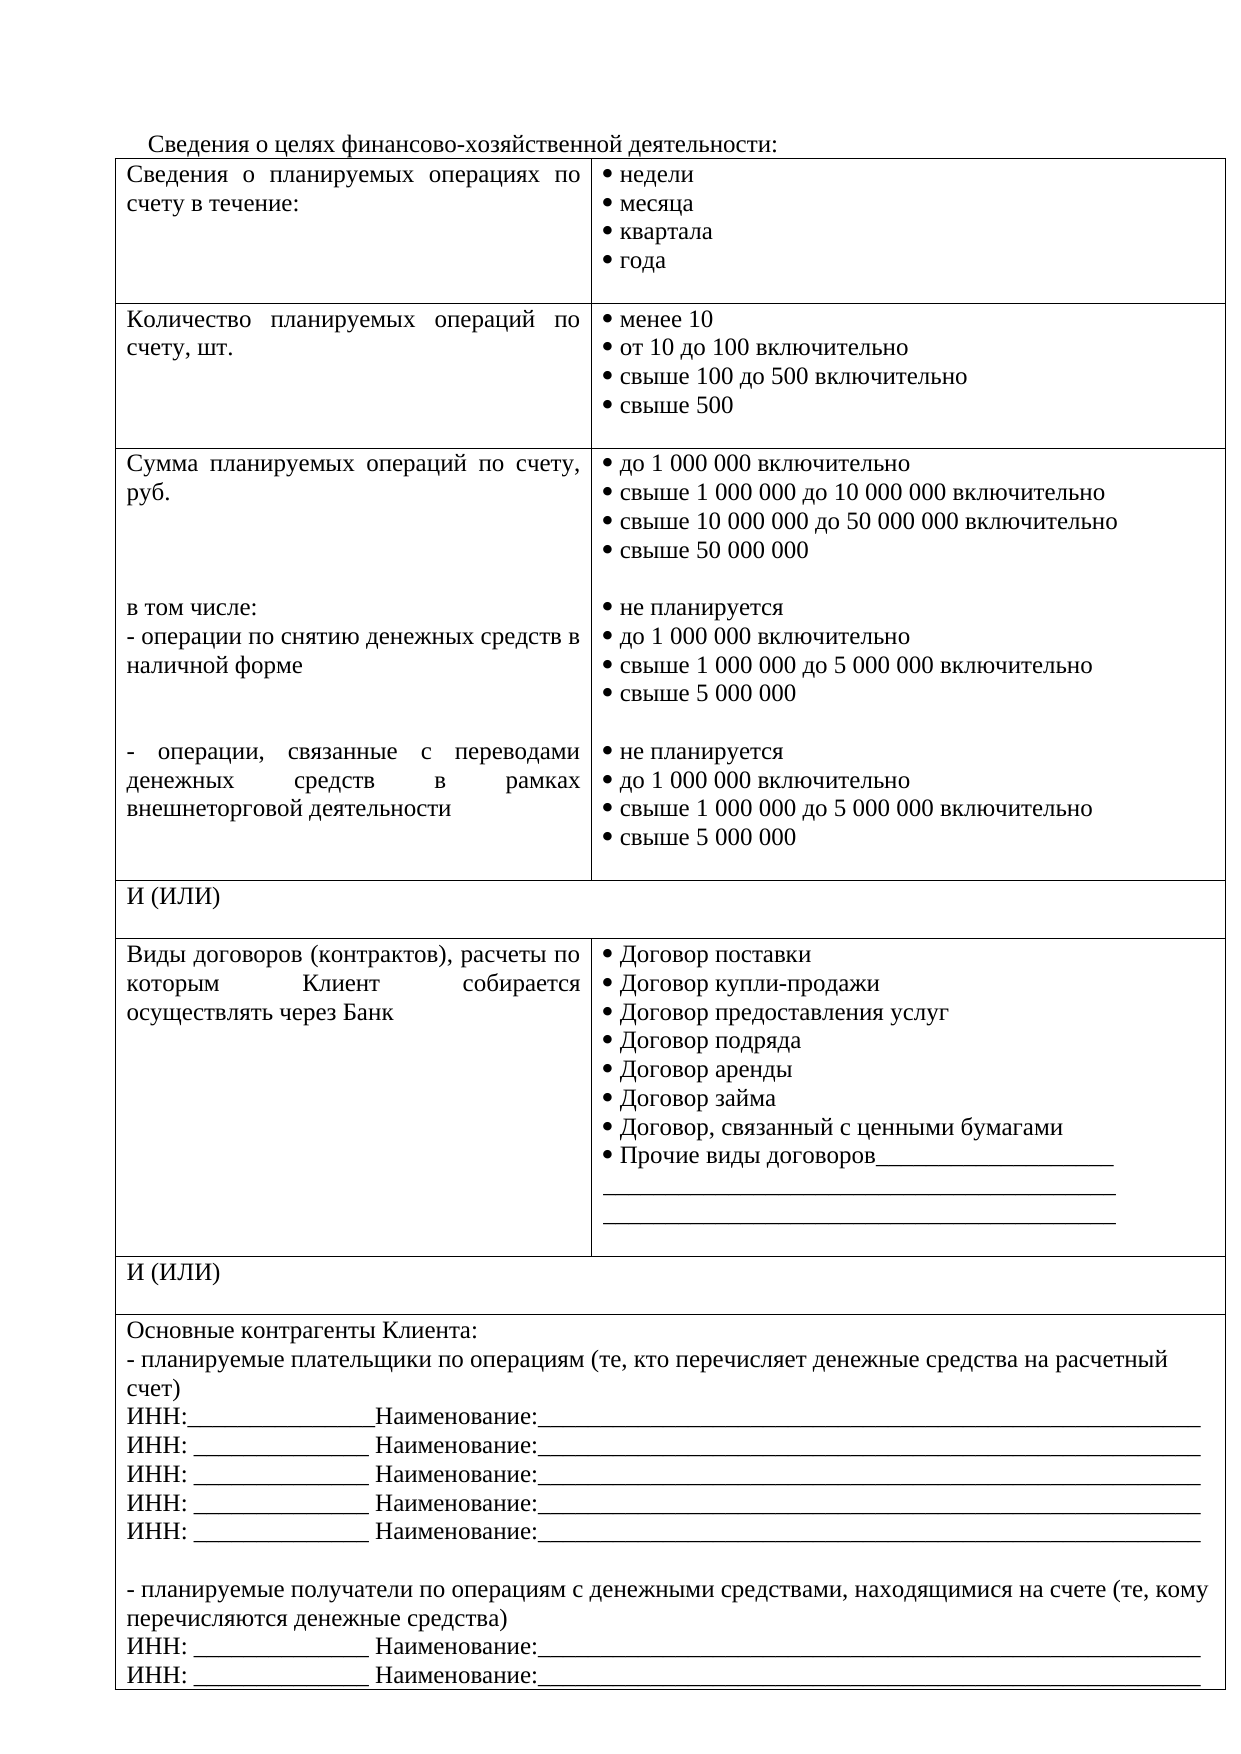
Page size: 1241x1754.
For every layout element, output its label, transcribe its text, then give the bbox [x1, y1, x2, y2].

table_cell И (ИЛИ) [116, 1257, 1225, 1314]
table_cell Количество планируемых операций по счету, шт. [116, 304, 591, 447]
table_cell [116, 1315, 1225, 1689]
table_header  недели  месяца  квартала  года [592, 159, 1225, 303]
table_cell И (ИЛИ) [116, 881, 1225, 938]
table_header Сведения о планируемых операциях по счету в течение: [116, 159, 591, 303]
text Сведения о целях финансово-хозяйственной деятельности: [148, 129, 1152, 158]
table_cell Виды договоров (контрактов), расчеты по которым Клиент собирается осуществлять через Банк [116, 939, 591, 1256]
table_cell Сумма планируемых операций по счету, руб. в том числе: - операции по снятию денежных средств в наличной форме - операции, связанные с переводами денежных средств в рамках внешнеторговой деятельности [116, 449, 591, 880]
table_cell  менее 10  от 10 до 100 включительно  свыше 100 до 500 включительно  свыше 500 [592, 304, 1225, 447]
table_cell  Договор поставки  Договор купли-продажи  Договор предоставления услуг  Договор подряда  Договор аренды  Договор займа  Договор, связанный с ценными бумагами  Прочие виды договоров___________________ _________________________________________ _________________________________________ [592, 939, 1225, 1256]
table_cell  до 1 000 000 включительно  свыше 1 000 000 до 10 000 000 включительно  свыше 10 000 000 до 50 000 000 включительно  свыше 50 000 000  не планируется  до 1 000 000 включительно  свыше 1 000 000 до 5 000 000 включительно  свыше 5 000 000  не планируется  до 1 000 000 включительно  свыше 1 000 000 до 5 000 000 включительно  свыше 5 000 000 [592, 449, 1225, 880]
